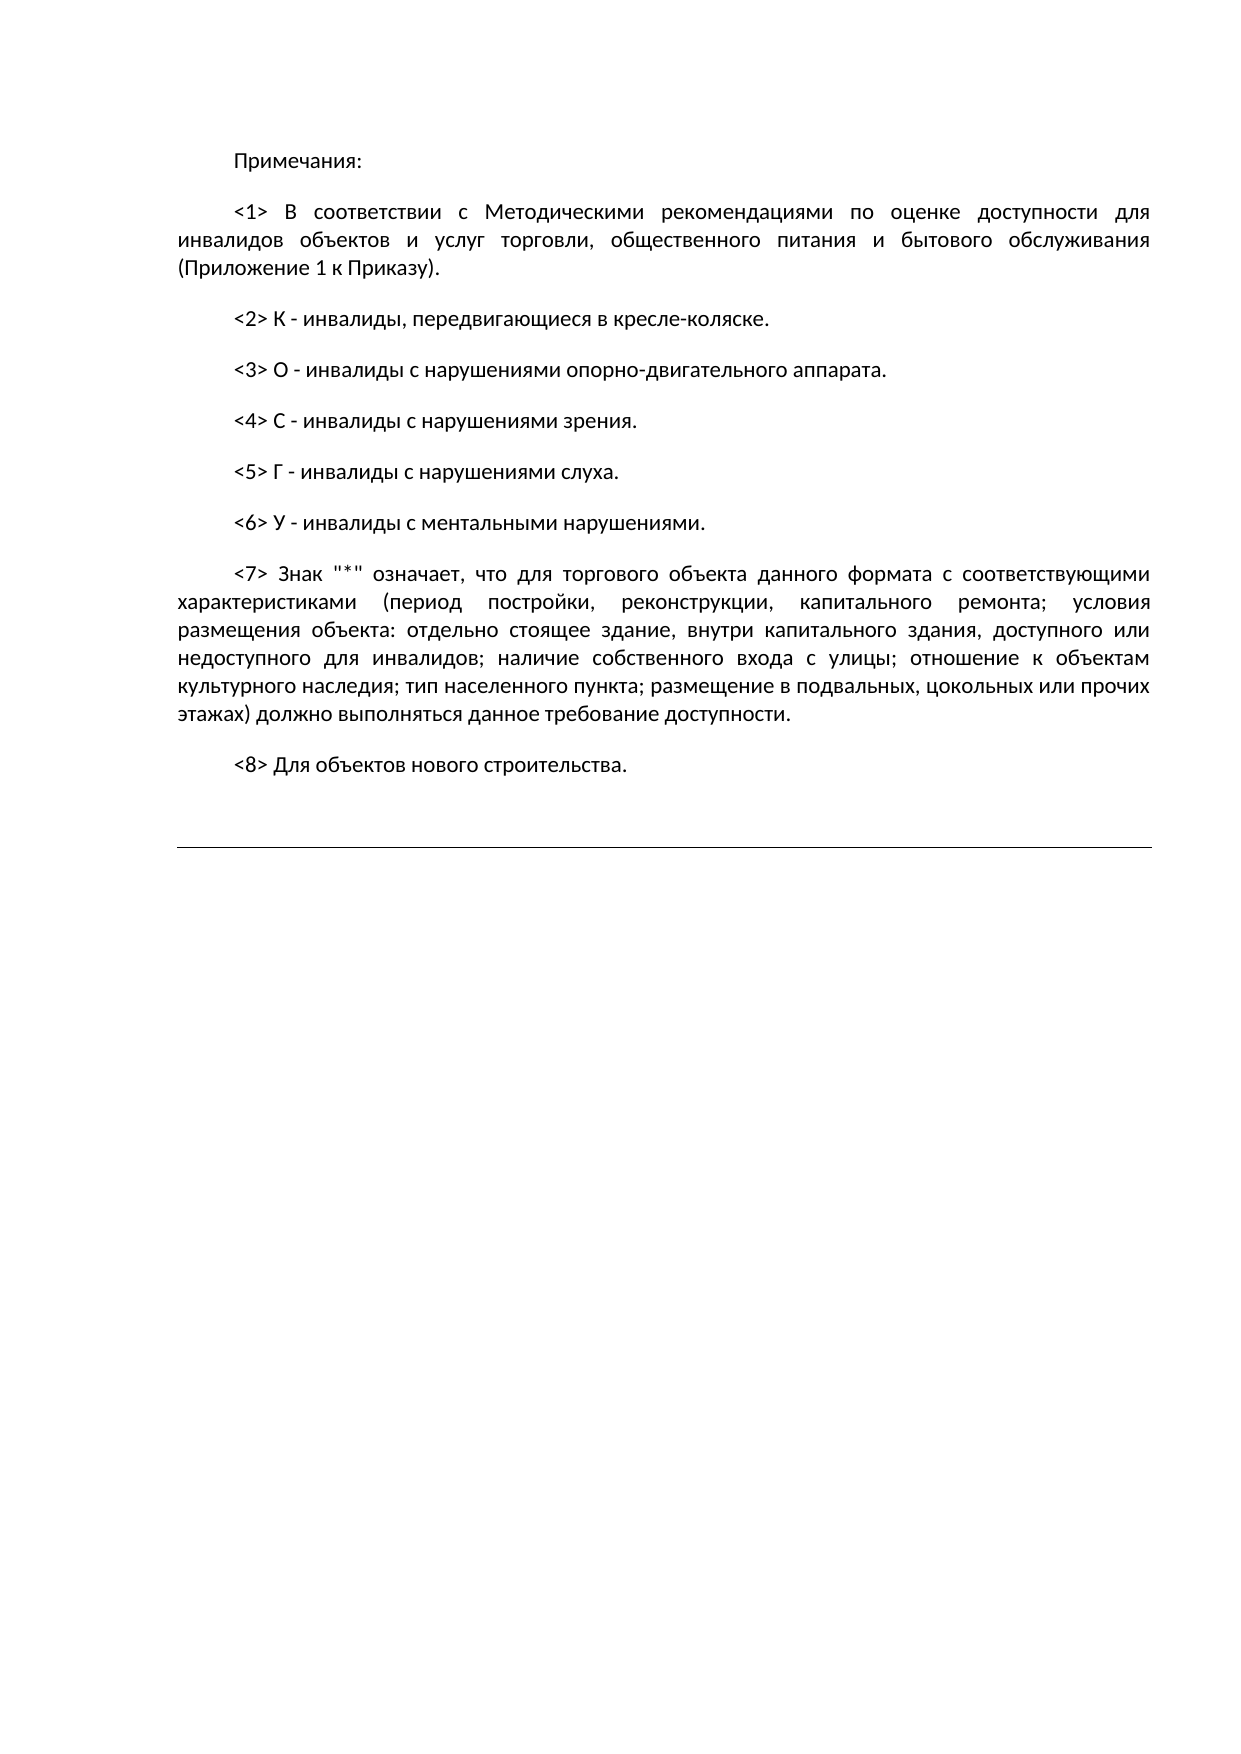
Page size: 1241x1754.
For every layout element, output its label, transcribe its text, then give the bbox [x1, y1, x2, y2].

text <6> У - инвалиды с ментальными нарушениями. [177, 508, 1152, 536]
text Примечания: [177, 146, 1152, 174]
text <4> С - инвалиды с нарушениями зрения. [177, 406, 1152, 434]
text <3> О - инвалиды с нарушениями опорно-двигательного аппарата. [177, 355, 1152, 383]
text <1> В соответствии с Методическими рекомендациями по оценке доступности для инвалидов объектов и услуг торговли, общественного питания и бытового обслуживания (Приложение 1 к Приказу). [177, 197, 1152, 281]
text <8> Для объектов нового строительства. [177, 750, 1152, 778]
text <5> Г - инвалиды с нарушениями слуха. [177, 457, 1152, 485]
text <2> К - инвалиды, передвигающиеся в кресле-коляске. [177, 304, 1152, 332]
text <7> Знак "*" означает, что для торгового объекта данного формата с соответствующими характеристиками (период постройки, реконструкции, капитального ремонта; условия размещения объекта: отдельно стоящее здание, внутри капитального здания, доступного или недоступного для инвалидов; наличие собственного входа с улицы; отношение к объектам культурного наследия; тип населенного пункта; размещение в подвальных, цокольных или прочих этажах) должно выполняться данное требование доступности. [177, 559, 1152, 727]
